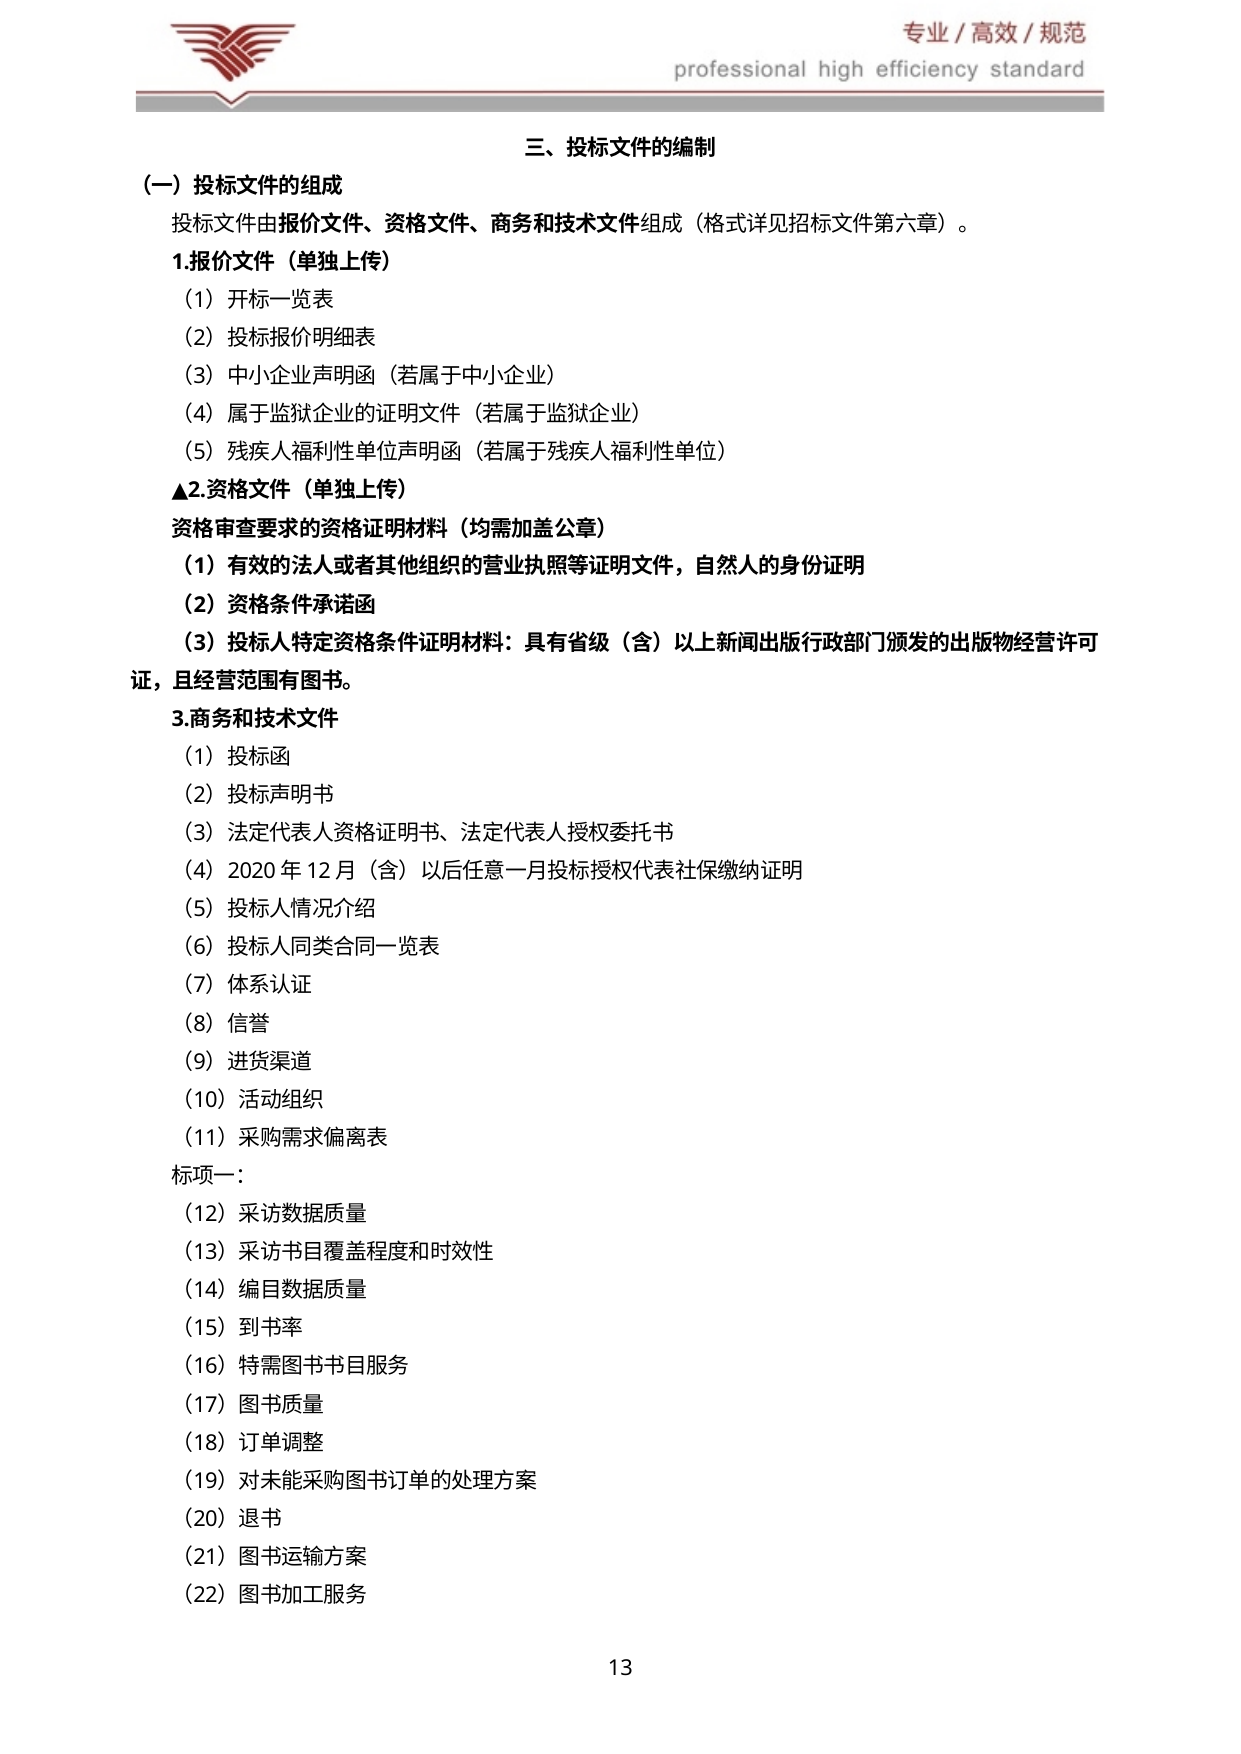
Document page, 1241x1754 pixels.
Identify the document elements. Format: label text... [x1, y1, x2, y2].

text （2）投标报价明细表 [130, 320, 1110, 352]
text （4）2020年12月（含）以后任意一月投标授权代表社保缴纳证明 [130, 853, 1110, 885]
text （17）图书质量 [130, 1387, 1110, 1418]
text （13）采访书目覆盖程度和时效性 [130, 1234, 1110, 1266]
text （10）活动组织 [130, 1082, 1110, 1114]
text （3）中小企业声明函（若属于中小企业） [130, 358, 1110, 390]
text （6）投标人同类合同一览表 [130, 929, 1110, 961]
text （21）图书运输方案 [130, 1539, 1110, 1571]
text （1）投标函 [130, 739, 1110, 771]
text 三、投标文件的编制 [130, 130, 1110, 162]
text （2）投标声明书 [130, 777, 1110, 809]
text （15）到书率 [130, 1310, 1110, 1342]
text （一）投标文件的组成 [130, 168, 1110, 199]
text （4）属于监狱企业的证明文件（若属于监狱企业） [130, 396, 1110, 428]
text （3）法定代表人资格证明书、法定代表人授权委托书 [130, 815, 1110, 847]
text （1）开标一览表 [130, 282, 1110, 313]
text （5）投标人情况介绍 [130, 891, 1110, 923]
text （5）残疾人福利性单位声明函（若属于残疾人福利性单位） [130, 434, 1110, 466]
text （19）对未能采购图书订单的处理方案 [130, 1463, 1110, 1495]
text （3）投标人特定资格条件证明材料：具有省级（含）以上新闻出版行政部门颁发的出版物经营许可证，且经营范围有图书。 [130, 625, 1110, 694]
text （8）信誉 [130, 1006, 1110, 1037]
text ▲2.资格文件（单独上传） [130, 472, 1110, 504]
text （2）资格条件承诺函 [130, 587, 1110, 618]
text （11）采购需求偏离表 [130, 1120, 1110, 1152]
text 标项一： [130, 1158, 1110, 1190]
text （1）有效的法人或者其他组织的营业执照等证明文件，自然人的身份证明 [130, 548, 1110, 580]
text （14）编目数据质量 [130, 1272, 1110, 1304]
text （18）订单调整 [130, 1425, 1110, 1457]
text （12）采访数据质量 [130, 1196, 1110, 1228]
text 1.报价文件（单独上传） [130, 244, 1110, 275]
picture [135, 0, 1105, 112]
text （20）退书 [130, 1501, 1110, 1533]
text （16）特需图书书目服务 [130, 1348, 1110, 1380]
text 资格审查要求的资格证明材料（均需加盖公章） [130, 511, 1110, 542]
text （7）体系认证 [130, 967, 1110, 999]
text 投标文件由报价文件、资格文件、商务和技术文件组成（格式详见招标文件第六章）。 [130, 206, 1110, 237]
text （9）进货渠道 [130, 1044, 1110, 1076]
text （22）图书加工服务 [130, 1577, 1110, 1609]
text 3.商务和技术文件 [130, 701, 1110, 732]
